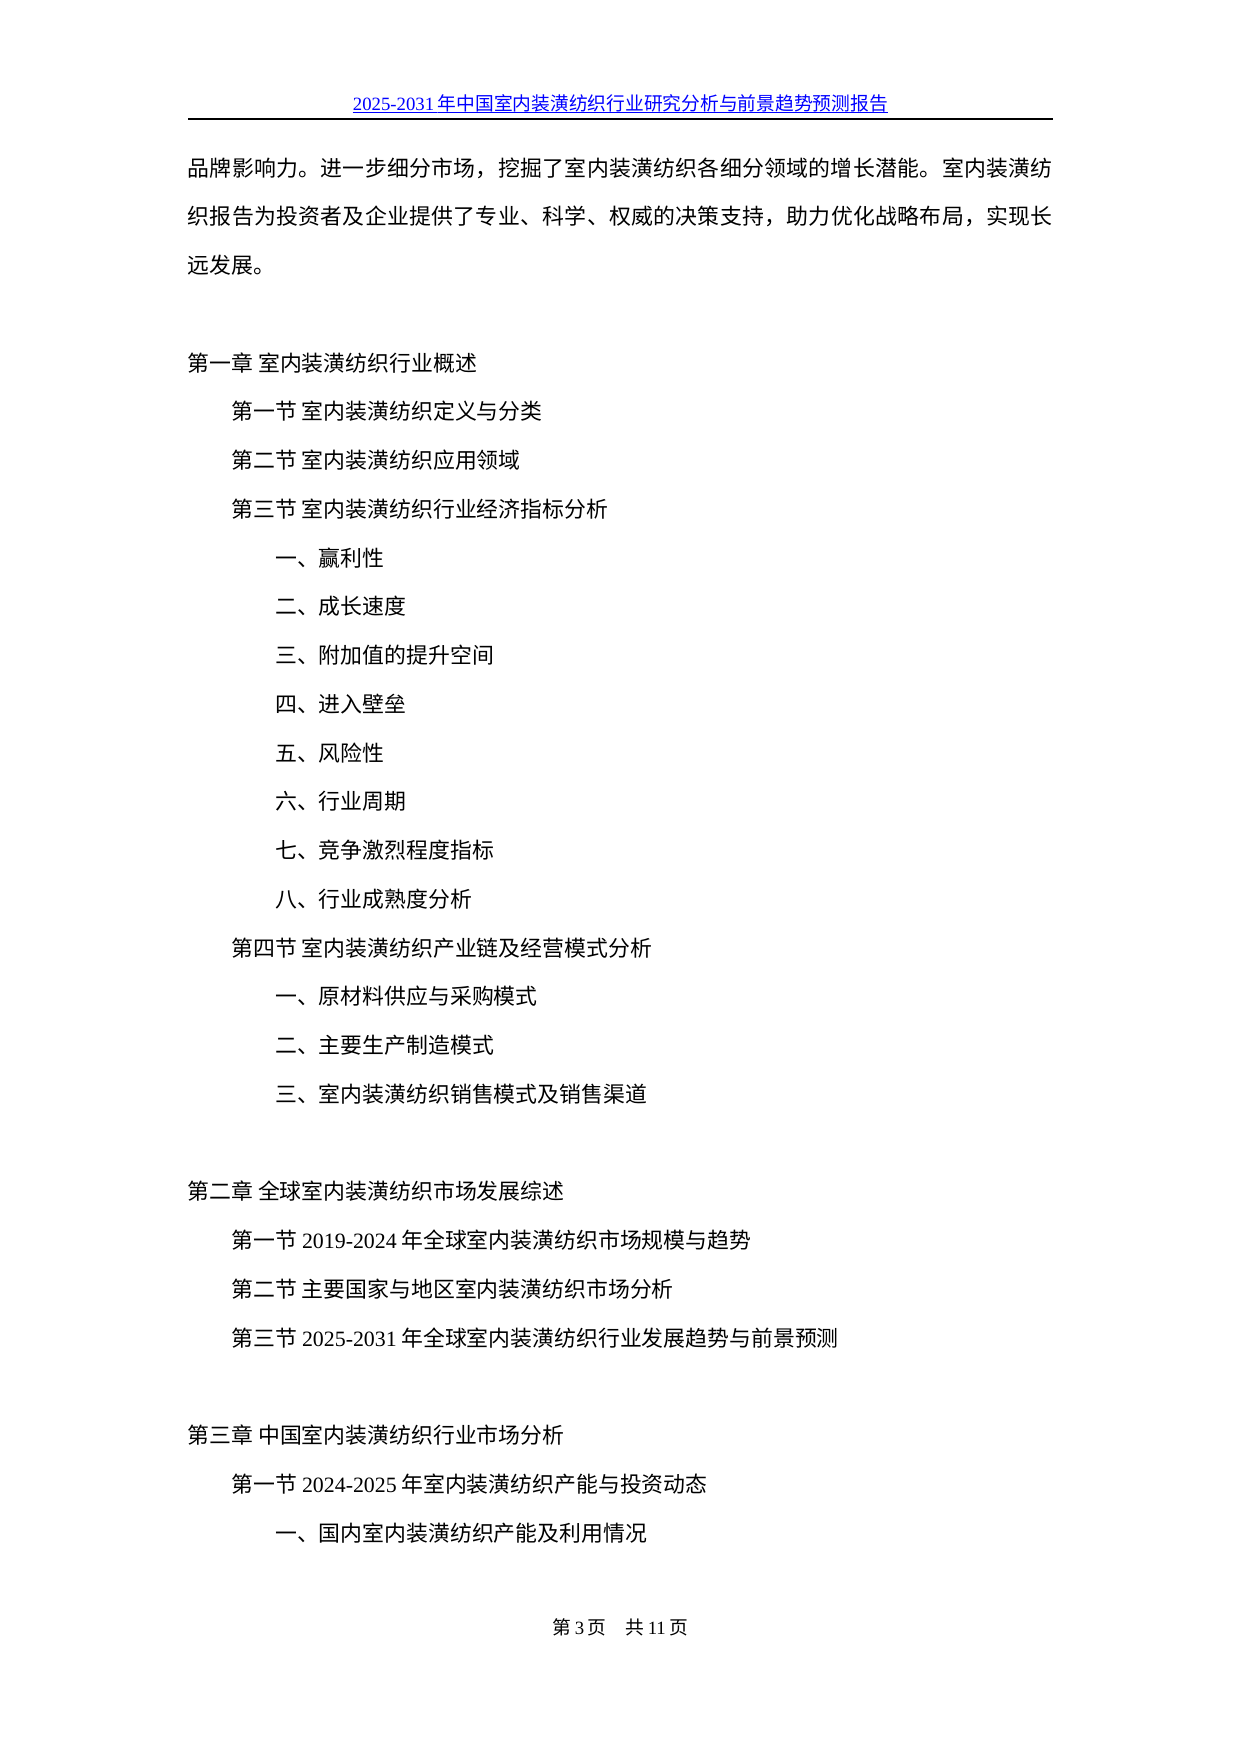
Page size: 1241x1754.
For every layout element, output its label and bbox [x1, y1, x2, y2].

text [187, 150, 1053, 1548]
